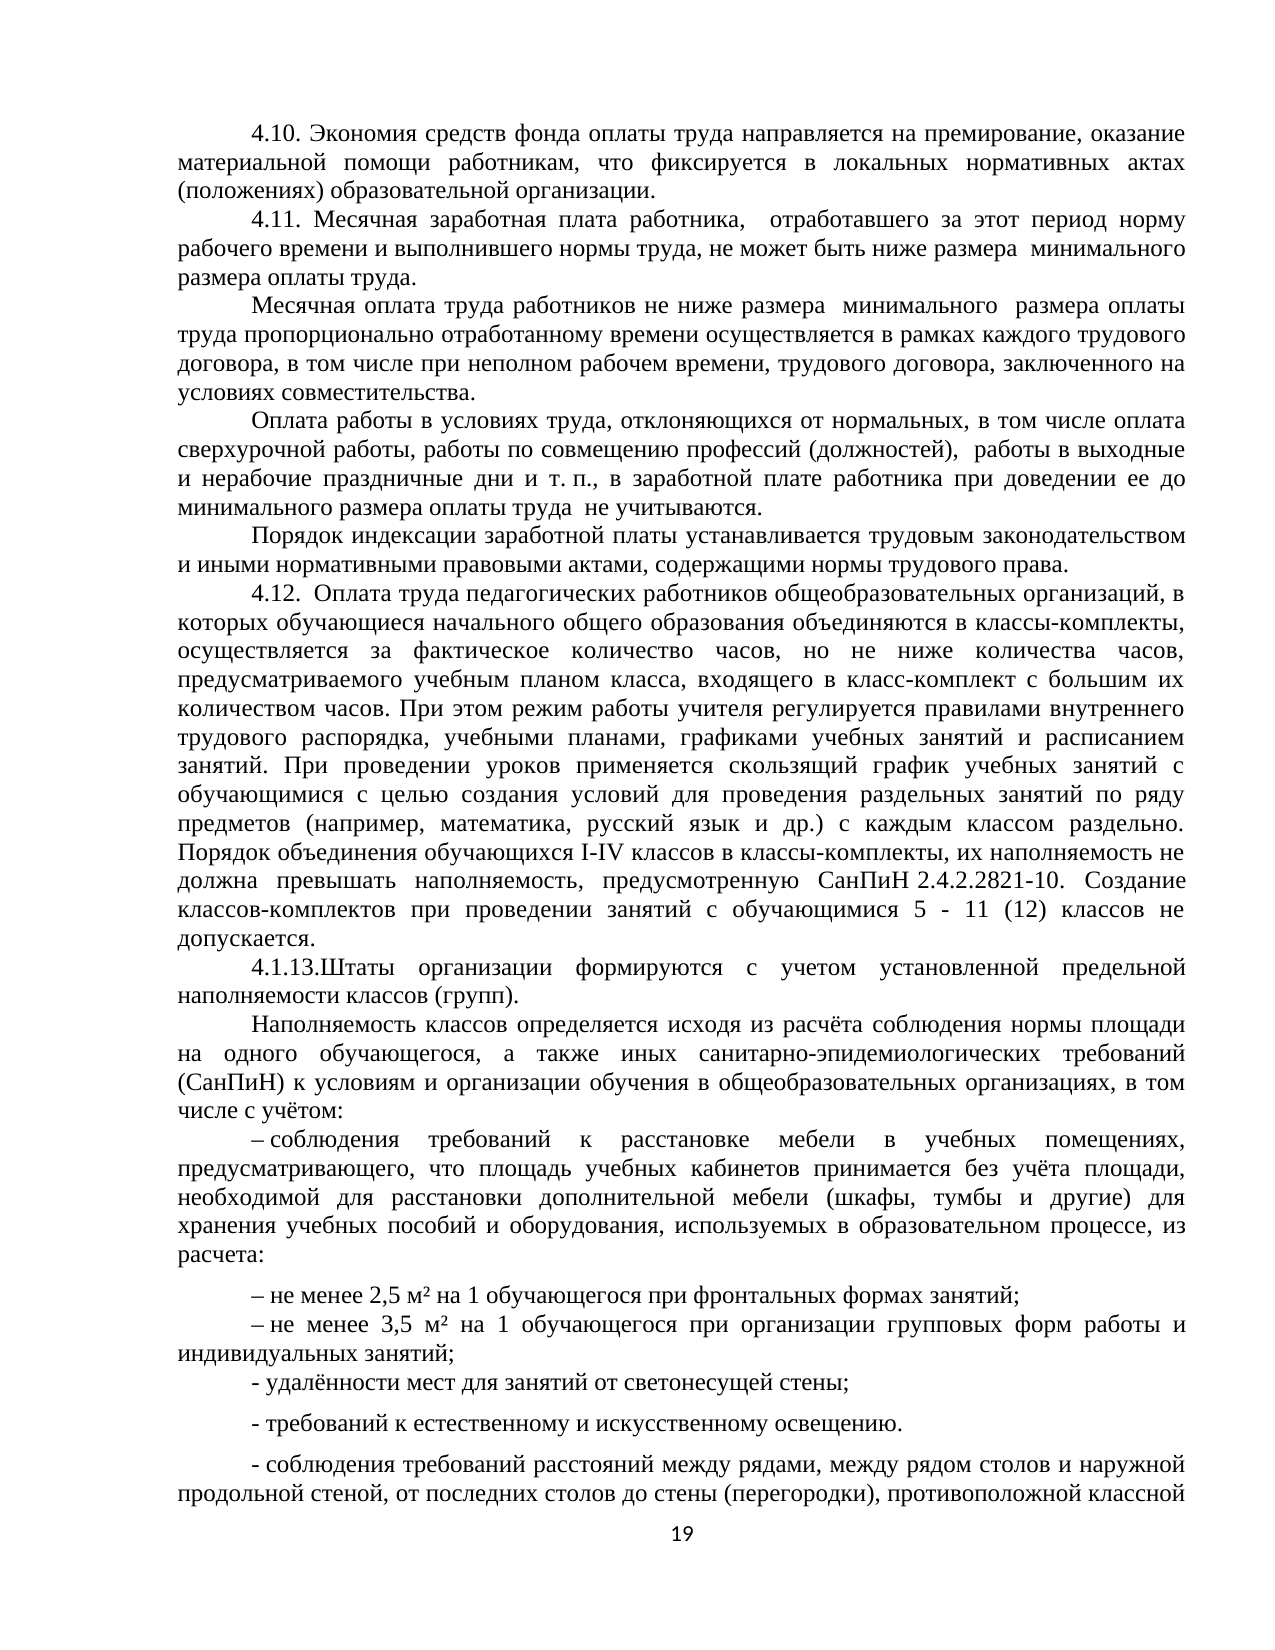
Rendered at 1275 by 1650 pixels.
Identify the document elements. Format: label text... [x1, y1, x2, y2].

text 4.12. Оплата труда педагогических работников общеобразовательных организаций, в которых обучающиеся начального общего образования объединяются в классы-комплекты, осуществляется за фактическое количество часов, но не ниже количества часов, предусматриваемого учебным планом класса, входящего в класс-комплект с большим их количеством часов. При этом режим работы учителя регулируется правилами внутреннего трудового распорядка, учебными планами, графиками учебных занятий и расписанием занятий. При проведении уроков применяется скользящий график учебных занятий с обучающимися с целью создания условий для проведения раздельных занятий по ряду предметов (например, математика, русский язык и др.) с каждым классом раздельно. Порядок объединения обучающихся I-IV классов в классы-комплекты, их наполняемость не должна превышать наполняемость, предусмотренную СанПиН 2.4.2.2821-10. Создание классов-комплектов при проведении занятий с обучающимися 5 - 11 (12) классов не допускается. [177, 578, 1186, 952]
text Месячная оплата труда работников не ниже размера минимального размера оплаты труда пропорционально отработанному времени осуществляется в рамках каждого трудового договора, в том числе при неполном рабочем времени, трудового договора, заключенного на условиях совместительства. [177, 291, 1186, 406]
text Оплата работы в условиях труда, отклоняющихся от нормальных, в том числе оплата сверхурочной работы, работы по совмещению профессий (должностей), работы в выходные и нерабочие праздничные дни и т. п., в заработной плате работника при доведении ее до минимального размера оплаты труда не учитываются. [177, 406, 1186, 521]
text – не менее 3,5 м² на 1 обучающегося при организации групповых форм работы и индивидуальных занятий; [177, 1309, 1186, 1367]
text 4.1.13.Штаты организации формируются с учетом установленной предельной наполняемости классов (групп). [177, 952, 1186, 1009]
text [177, 1449, 1186, 1507]
text - удалённости мест для занятий от светонесущей стены; [177, 1367, 1186, 1396]
text 4.10. Экономия средств фонда оплаты труда направляется на премирование, оказание материальной помощи работникам, что фиксируется в локальных нормативных актах (положениях) образовательной организации. [177, 118, 1186, 204]
text Наполняемость классов определяется исходя из расчёта соблюдения нормы площади на одного обучающегося, а также иных санитарно-эпидемиологических требований (СанПиН) к условиям и организации обучения в общеобразовательных организациях, в том числе с учётом: [177, 1009, 1186, 1124]
text Порядок индексации заработной платы устанавливается трудовым законодательством и иными нормативными правовыми актами, содержащими нормы трудового права. [177, 521, 1186, 578]
text 4.11. Месячная заработная плата работника, отработавшего за этот период норму рабочего времени и выполнившего нормы труда, не может быть ниже размера минимального размера оплаты труда. [177, 204, 1186, 291]
text – соблюдения требований к расстановке мебели в учебных помещениях, предусматривающего, что площадь учебных кабинетов принимается без учёта площади, необходимой для расстановки дополнительной мебели (шкафы, тумбы и другие) для хранения учебных пособий и оборудования, используемых в образовательном процессе, из расчета: [177, 1124, 1186, 1268]
text – не менее 2,5 м² на 1 обучающегося при фронтальных формах занятий; [177, 1281, 1186, 1309]
text - требований к естественному и искусственному освещению. [177, 1408, 1186, 1437]
